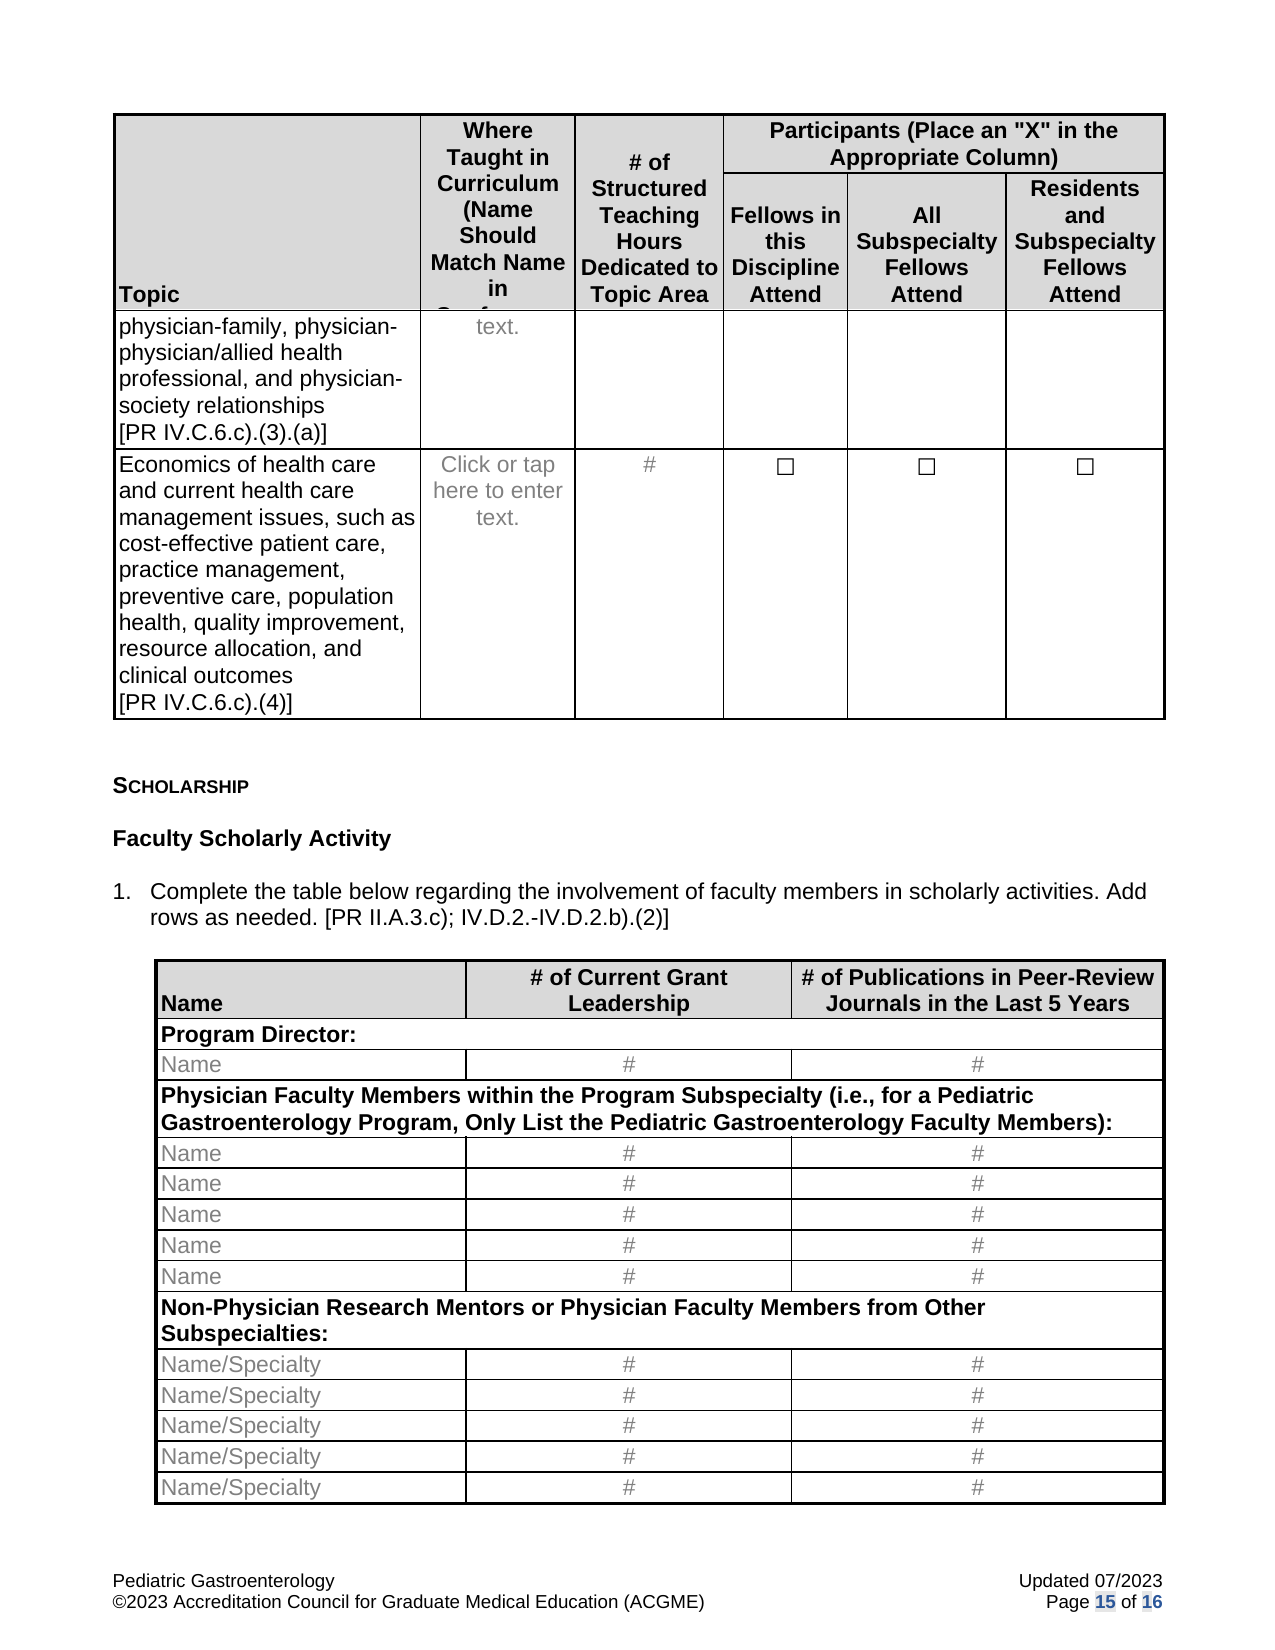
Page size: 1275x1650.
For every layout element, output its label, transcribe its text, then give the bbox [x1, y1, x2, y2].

table_header # of Publications in Peer-Review Journals in the Last 5 Years [792, 962, 1162, 1018]
table_cell Program Director: [158, 1019, 1162, 1048]
table_header Topic [116, 116, 420, 309]
table_header # of Current Grant Leadership [467, 962, 791, 1018]
table_header Where Taught in Curriculum (Name Should Match Name in Conference List) [421, 116, 574, 309]
list Complete the table below regarding the involvement of faculty members in scholarly activities. Add rows as needed. [PR II.A.3.c); IV.D.2.-IV.D.2.b).(2)] [112, 878, 1162, 930]
text Scholarship [112, 772, 1162, 799]
table_cell Economics of health care and current health care management issues, such as cost-effective patient care, practice management, preventive care, population health, quality improvement, resource allocation, and clinical outcomes [PR IV.C.6.c).(4)] [116, 450, 420, 718]
table_cell Physician Faculty Members within the Program Subspecialty (i.e., for a Pediatric Gastroenterology Program, Only List the Pediatric Gastroenterology Faculty Members): [158, 1081, 1162, 1136]
table_header Name [158, 962, 465, 1018]
table_cell Residents and Subspecialty Fellows Attend [1007, 174, 1163, 309]
text Faculty Scholarly Activity [112, 825, 1162, 851]
table_header Participants (Place an "X" in the Appropriate Column) [724, 116, 1163, 172]
table_cell Fellows in this Discipline Attend [724, 174, 847, 309]
table_cell Non-Physician Research Mentors or Physician Faculty Members from Other Subspecialties: [158, 1292, 1162, 1348]
table_cell All Subspecialty Fellows Attend [848, 174, 1005, 309]
table_header # of Structured Teaching Hours Dedicated to Topic Area [576, 116, 723, 309]
